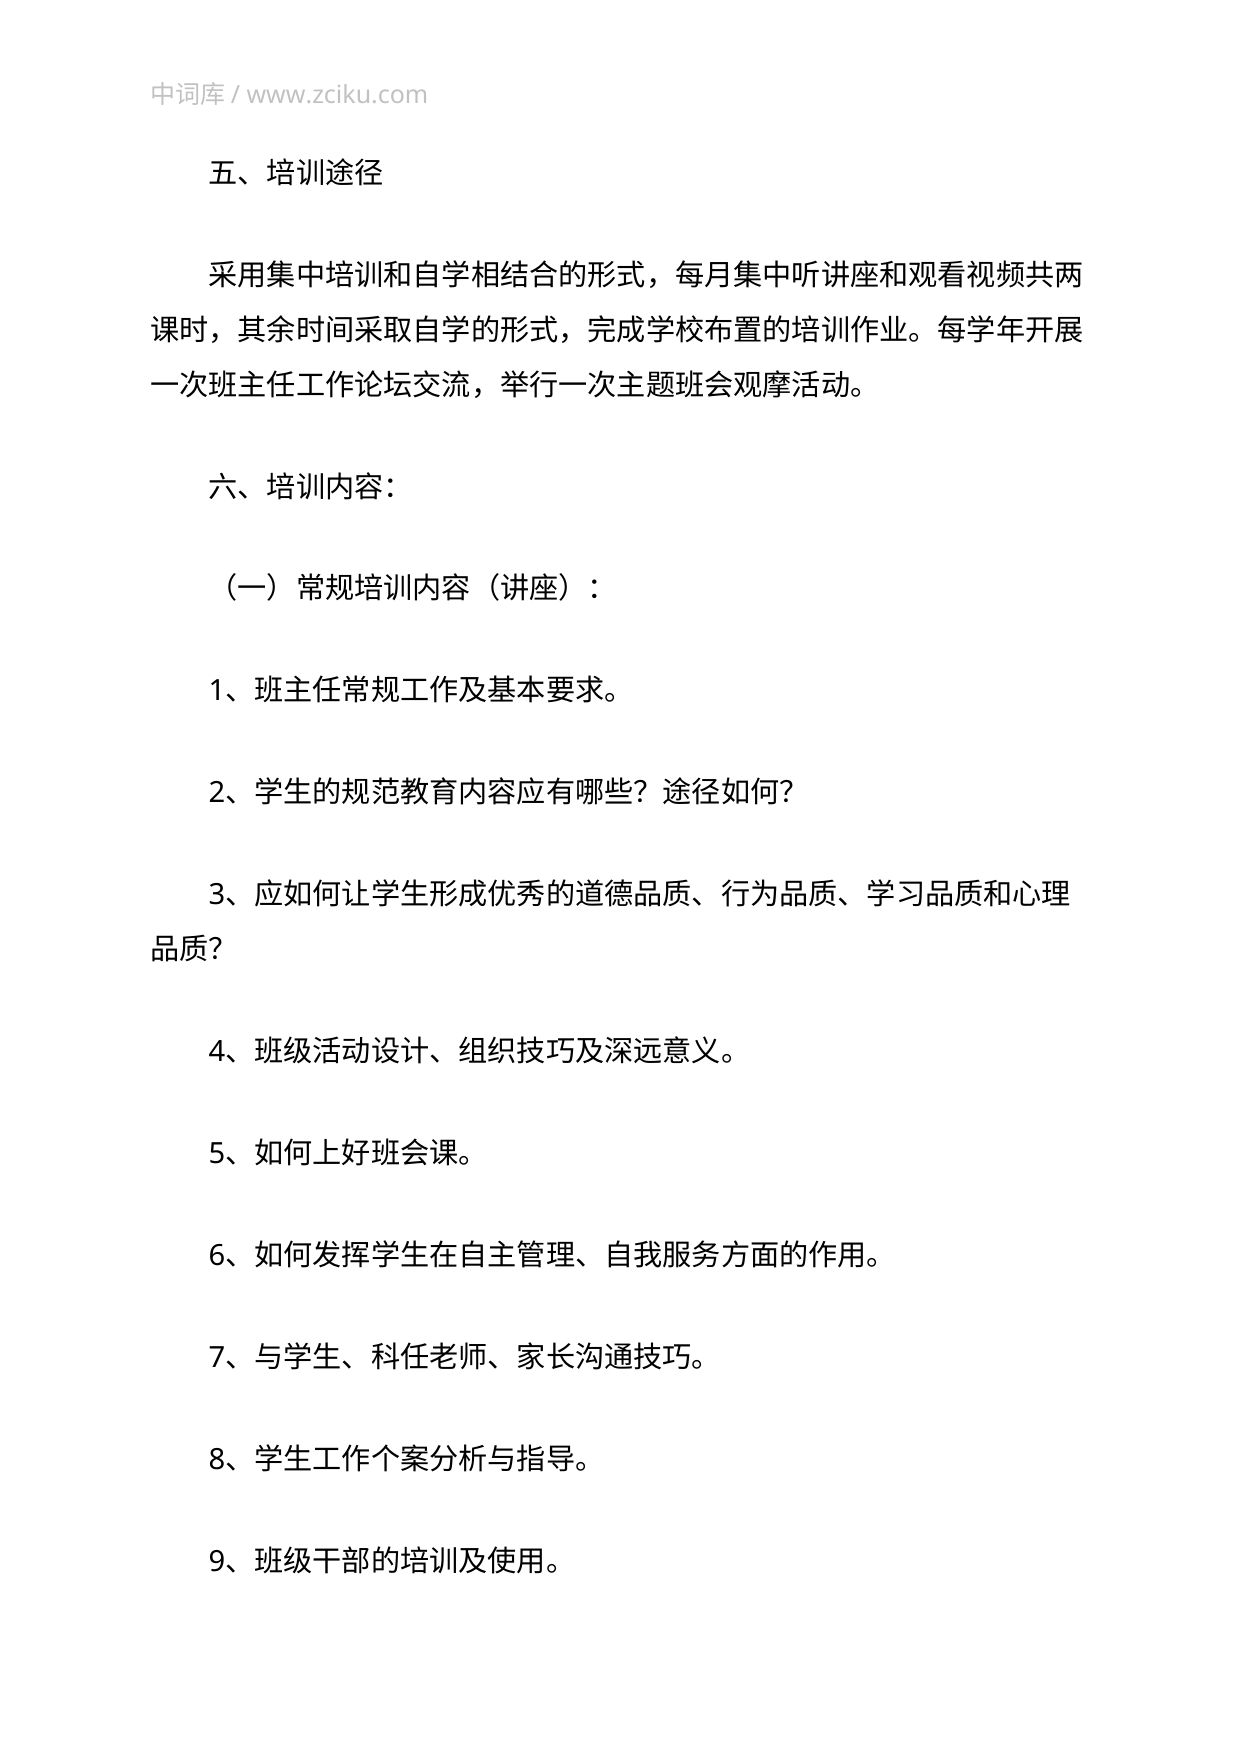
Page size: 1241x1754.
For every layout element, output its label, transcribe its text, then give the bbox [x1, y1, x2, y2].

text 5、如何上好班会课。 [150, 1129, 1090, 1172]
text 8、学生工作个案分析与指导。 [150, 1436, 1090, 1478]
text 2、学生的规范教育内容应有哪些？途径如何？ [150, 769, 1090, 811]
text 1、班主任常规工作及基本要求。 [150, 667, 1090, 709]
text 3、应如何让学生形成优秀的道德品质、行为品质、学习品质和心理品质？ [150, 871, 1090, 968]
text 4、班级活动设计、组织技巧及深远意义。 [150, 1028, 1090, 1070]
text 6、如何发挥学生在自主管理、自我服务方面的作用。 [150, 1232, 1090, 1274]
text 六、培训内容： [150, 463, 1090, 506]
text 9、班级干部的培训及使用。 [150, 1537, 1090, 1580]
text 采用集中培训和自学相结合的形式，每月集中听讲座和观看视频共两课时，其余时间采取自学的形式，完成学校布置的培训作业。每学年开展一次班主任工作论坛交流，举行一次主题班会观摩活动。 [150, 252, 1090, 404]
text （一）常规培训内容（讲座）： [150, 565, 1090, 607]
text 7、与学生、科任老师、家长沟通技巧。 [150, 1333, 1090, 1376]
text 五、培训途径 [150, 150, 1090, 192]
